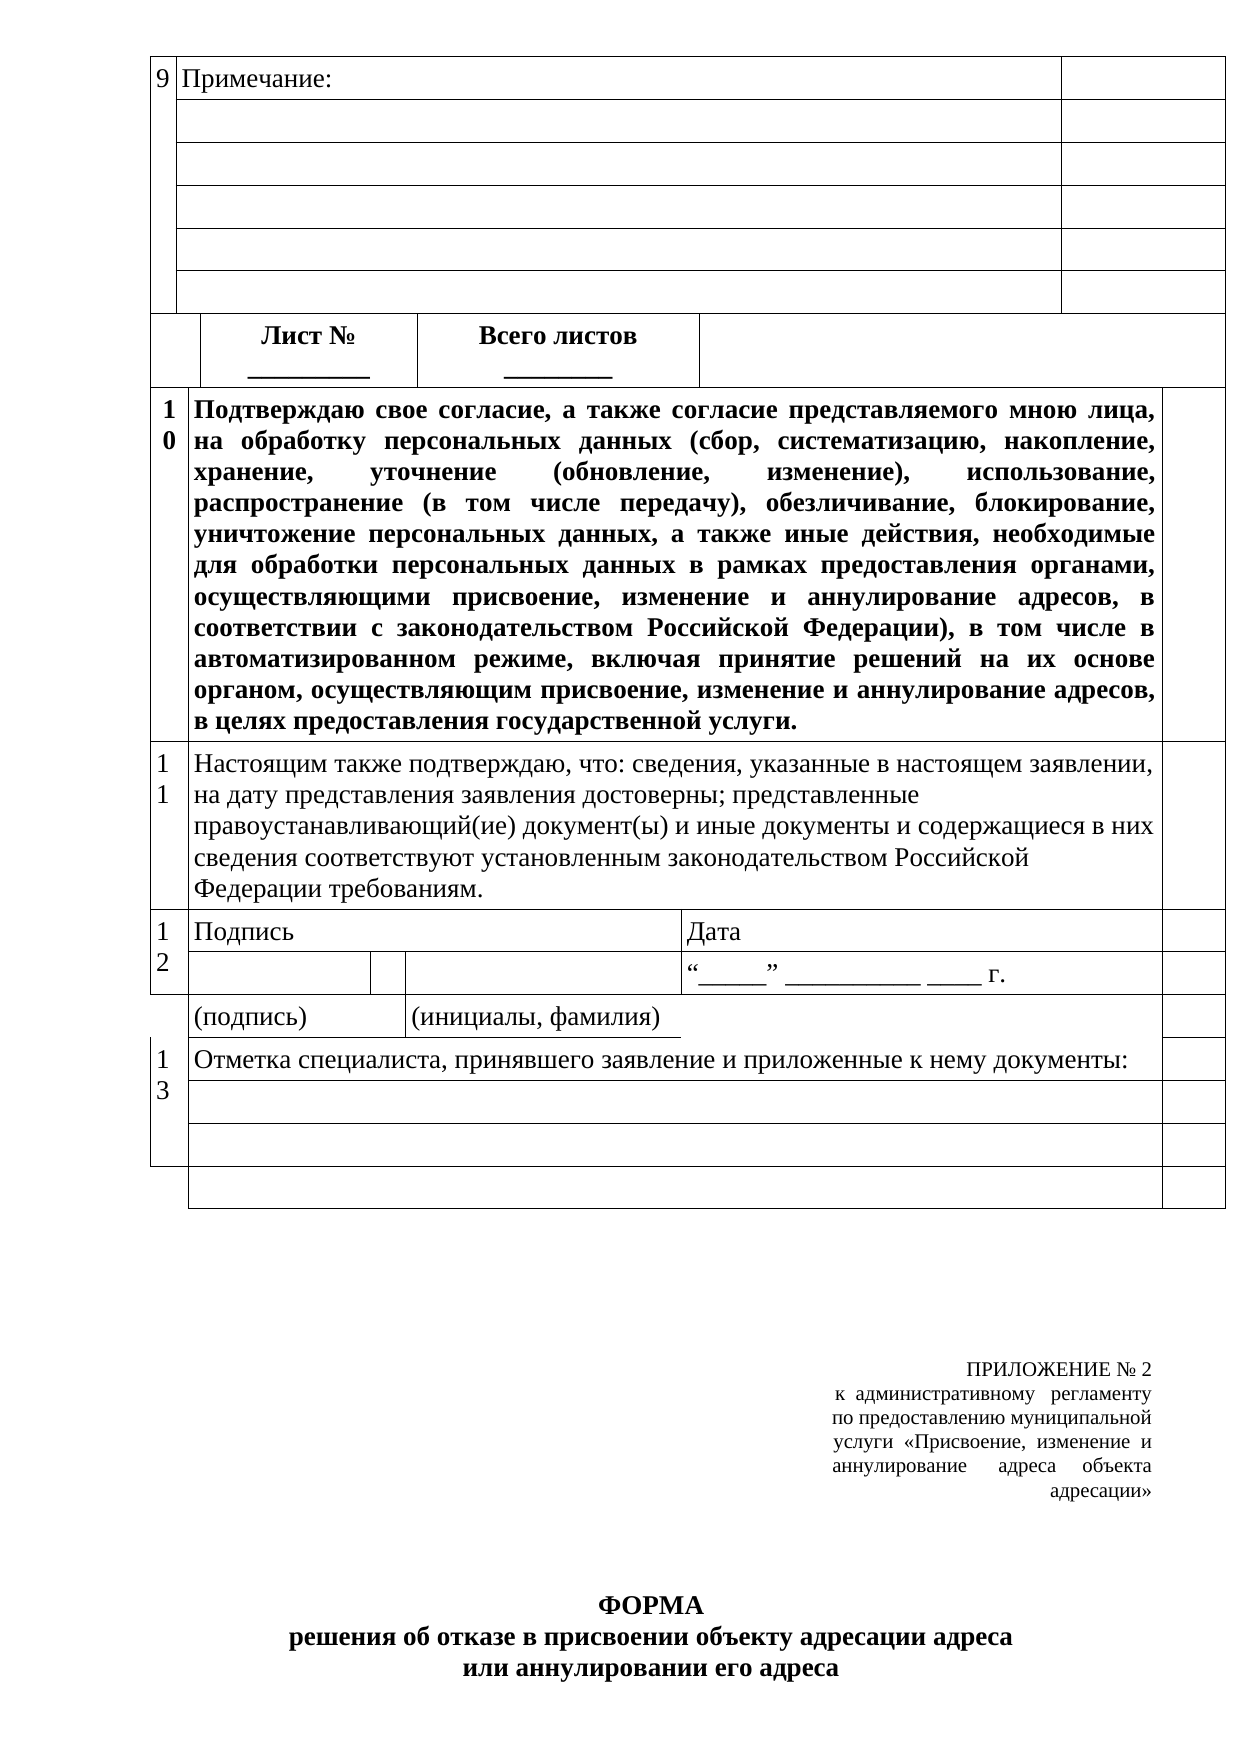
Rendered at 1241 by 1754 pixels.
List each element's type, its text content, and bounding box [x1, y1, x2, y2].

table_cell [177, 271, 1061, 313]
text ФОРМА решения об отказе в присвоении объекту адресации адреса или аннулировании его адреса [150, 1589, 1152, 1682]
table_cell [189, 1124, 1162, 1166]
table_cell [1163, 995, 1225, 1037]
table_cell [177, 229, 1061, 270]
table_cell (инициалы, фамилия) [406, 995, 681, 1037]
table_cell [1163, 1038, 1225, 1080]
table_cell [1163, 1124, 1225, 1166]
table_cell 9 [151, 57, 176, 313]
table_cell [189, 1167, 1162, 1208]
table_cell 12 [151, 910, 188, 994]
table_cell Лист № _________ [201, 314, 417, 387]
table_cell [371, 952, 405, 994]
table_cell [177, 143, 1061, 184]
table_cell [189, 952, 370, 994]
text к административному регламенту [150, 1381, 1152, 1405]
table_cell Всего листов ________ [418, 314, 699, 387]
text адресации» [150, 1477, 1152, 1502]
table_cell [1163, 1081, 1225, 1123]
table_cell Подпись [189, 910, 681, 951]
table_cell [1163, 388, 1225, 741]
table_cell [189, 1081, 1162, 1123]
table_cell Подтверждаю свое согласие, а также согласие представляемого мною лица, на обработку персональных данных (сбор, систематизацию, накопление, хранение, уточнение (обновление, изменение), использование, распространение (в том числе передачу), обезличивание, блокирование, уничтожение персональных данных, а также иные действия, необходимые для обработки персональных данных в рамках предоставления органами, осуществляющими присвоение, изменение и аннулирование адресов, в соответствии с законодательством Российской Федерации), в том числе в автоматизированном режиме, включая принятие решений на их основе органом, осуществляющим присвоение, изменение и аннулирование адресов, в целях предоставления государственной услуги. [189, 388, 1162, 741]
table_cell [1163, 1167, 1225, 1208]
table_cell 10 [151, 388, 188, 741]
table_cell [1062, 57, 1225, 99]
text ПРИЛОЖЕНИЕ № 2 [150, 1357, 1152, 1381]
table_cell 11 [151, 742, 188, 909]
table_cell Настоящим также подтверждаю, что: сведения, указанные в настоящем заявлении, на дату представления заявления достоверны; представленные правоустанавливающий(ие) документ(ы) и иные документы и содержащиеся в них сведения соответствуют установленным законодательством Российской Федерации требованиям. [189, 742, 1162, 909]
table_cell (подпись) [189, 995, 370, 1037]
table_cell [1062, 271, 1225, 313]
table_cell [1062, 229, 1225, 270]
text аннулирование адреса объекта [150, 1453, 1152, 1477]
table_cell [1062, 143, 1225, 184]
table_cell [1163, 952, 1225, 994]
table_cell Дата [682, 910, 1162, 951]
table_cell 13 [151, 1037, 188, 1166]
table_cell [177, 186, 1061, 227]
text по предоставлению муниципальной [150, 1405, 1152, 1429]
table_cell [1062, 100, 1225, 142]
table_cell [1163, 742, 1225, 909]
table_cell Отметка специалиста, принявшего заявление и приложенные к нему документы: [189, 1037, 1162, 1080]
table_cell [1062, 186, 1225, 227]
table_cell [700, 314, 1225, 387]
table_cell [1163, 910, 1225, 951]
table_cell “_____” __________ ____ г. [682, 952, 1162, 994]
table_cell Примечание: [177, 57, 1061, 99]
table_cell [151, 314, 200, 387]
table_cell [177, 100, 1061, 142]
text услуги «Присвоение, изменение и [150, 1429, 1152, 1453]
table_cell [406, 952, 681, 994]
